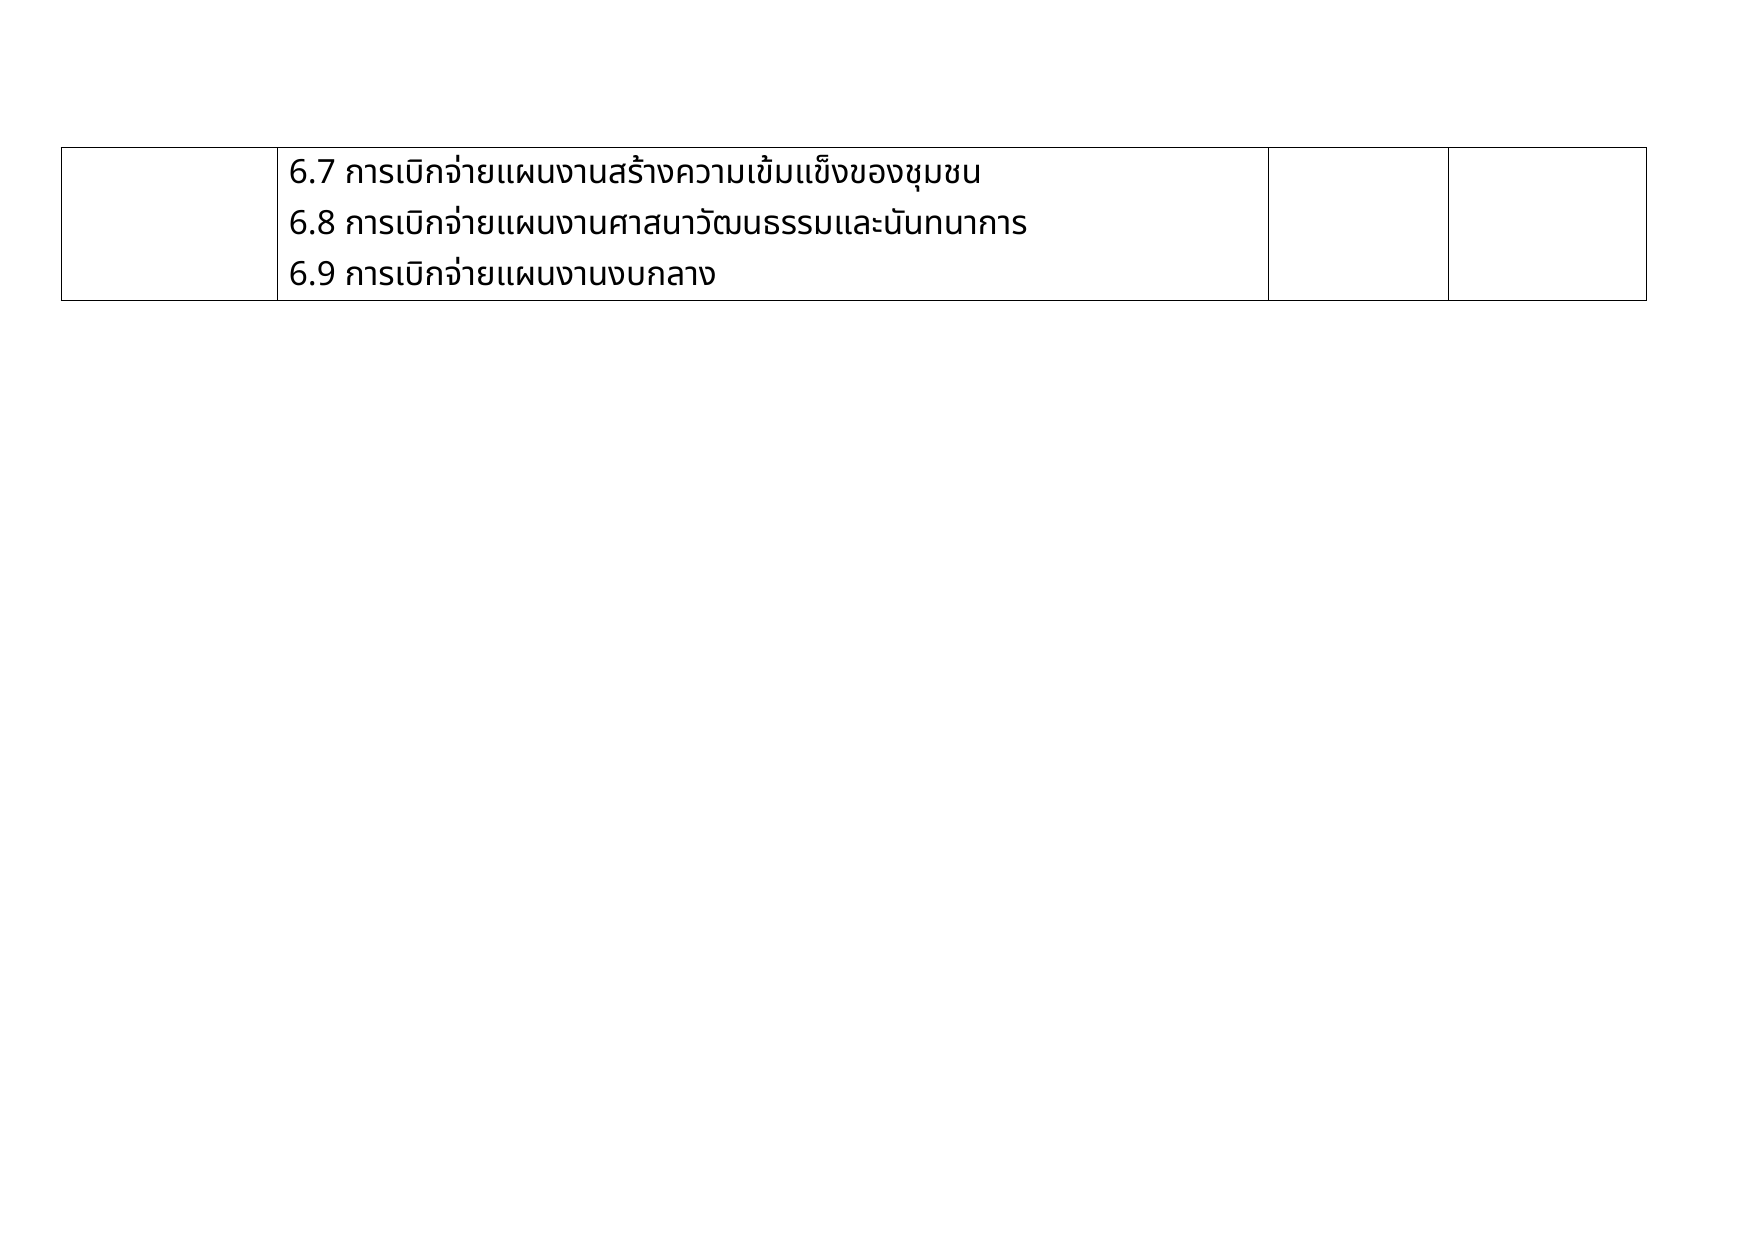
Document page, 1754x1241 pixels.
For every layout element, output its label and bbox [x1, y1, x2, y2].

table_cell [278, 148, 1268, 300]
table_cell [62, 148, 277, 300]
table_cell [1269, 148, 1448, 300]
table_cell [1449, 148, 1646, 300]
